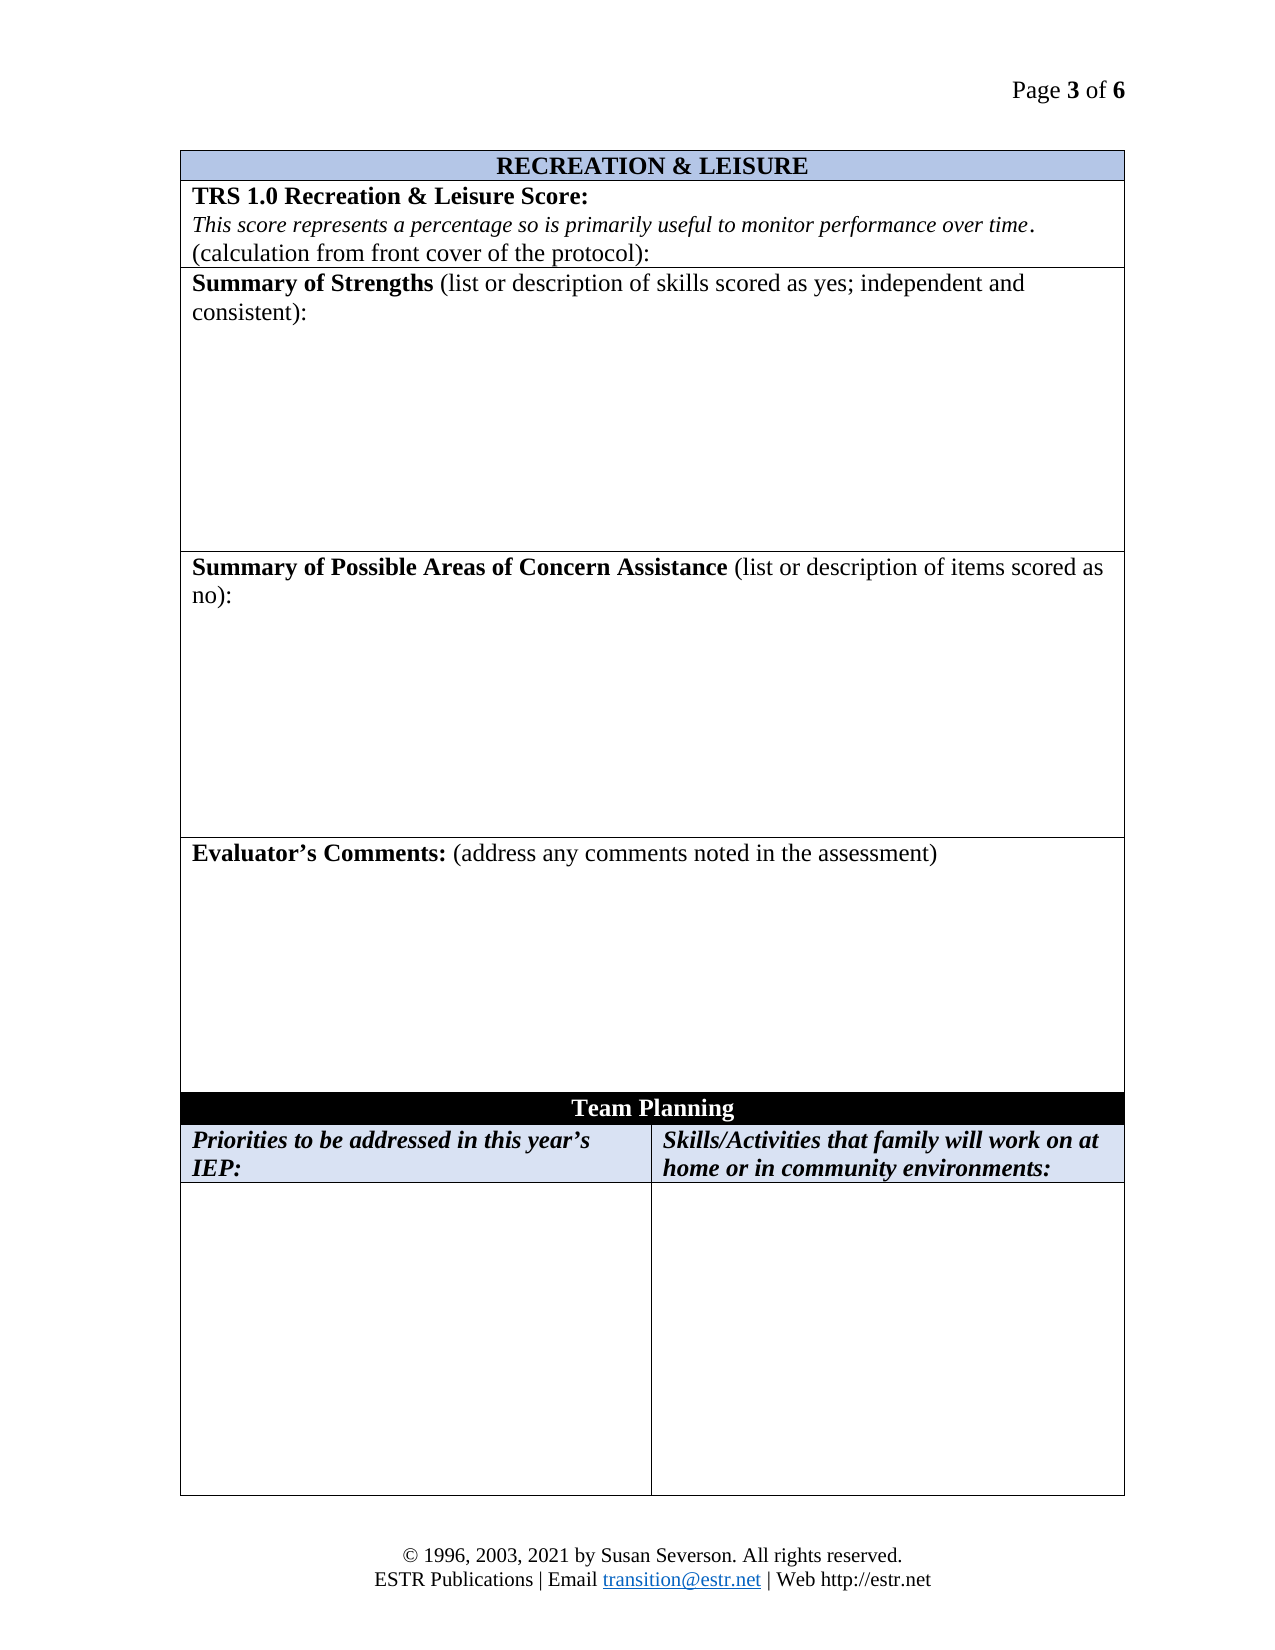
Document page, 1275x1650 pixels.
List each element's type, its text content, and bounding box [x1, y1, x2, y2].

table_cell Priorities to be addressed in this year’s IEP: [181, 1125, 651, 1182]
table_header RECREATION & LEISURE [181, 151, 1124, 180]
table_cell [181, 1183, 651, 1495]
table_cell [652, 1183, 1124, 1495]
table_cell Team Planning [181, 1093, 1124, 1124]
table_cell Evaluator’s Comments: (address any comments noted in the assessment) [181, 838, 1124, 1092]
table_cell Summary of Possible Areas of Concern Assistance (list or description of items scored as no): [181, 552, 1124, 837]
table_cell Skills/Activities that family will work on at home or in community environments: [652, 1125, 1124, 1182]
table_cell Summary of Strengths (list or description of skills scored as yes; independent and consistent): [181, 268, 1124, 551]
table_cell TRS 1.0 Recreation & Leisure Score: This score represents a percentage so is primarily useful to monitor performance over time. (calculation from front cover of the protocol): [181, 181, 1124, 267]
